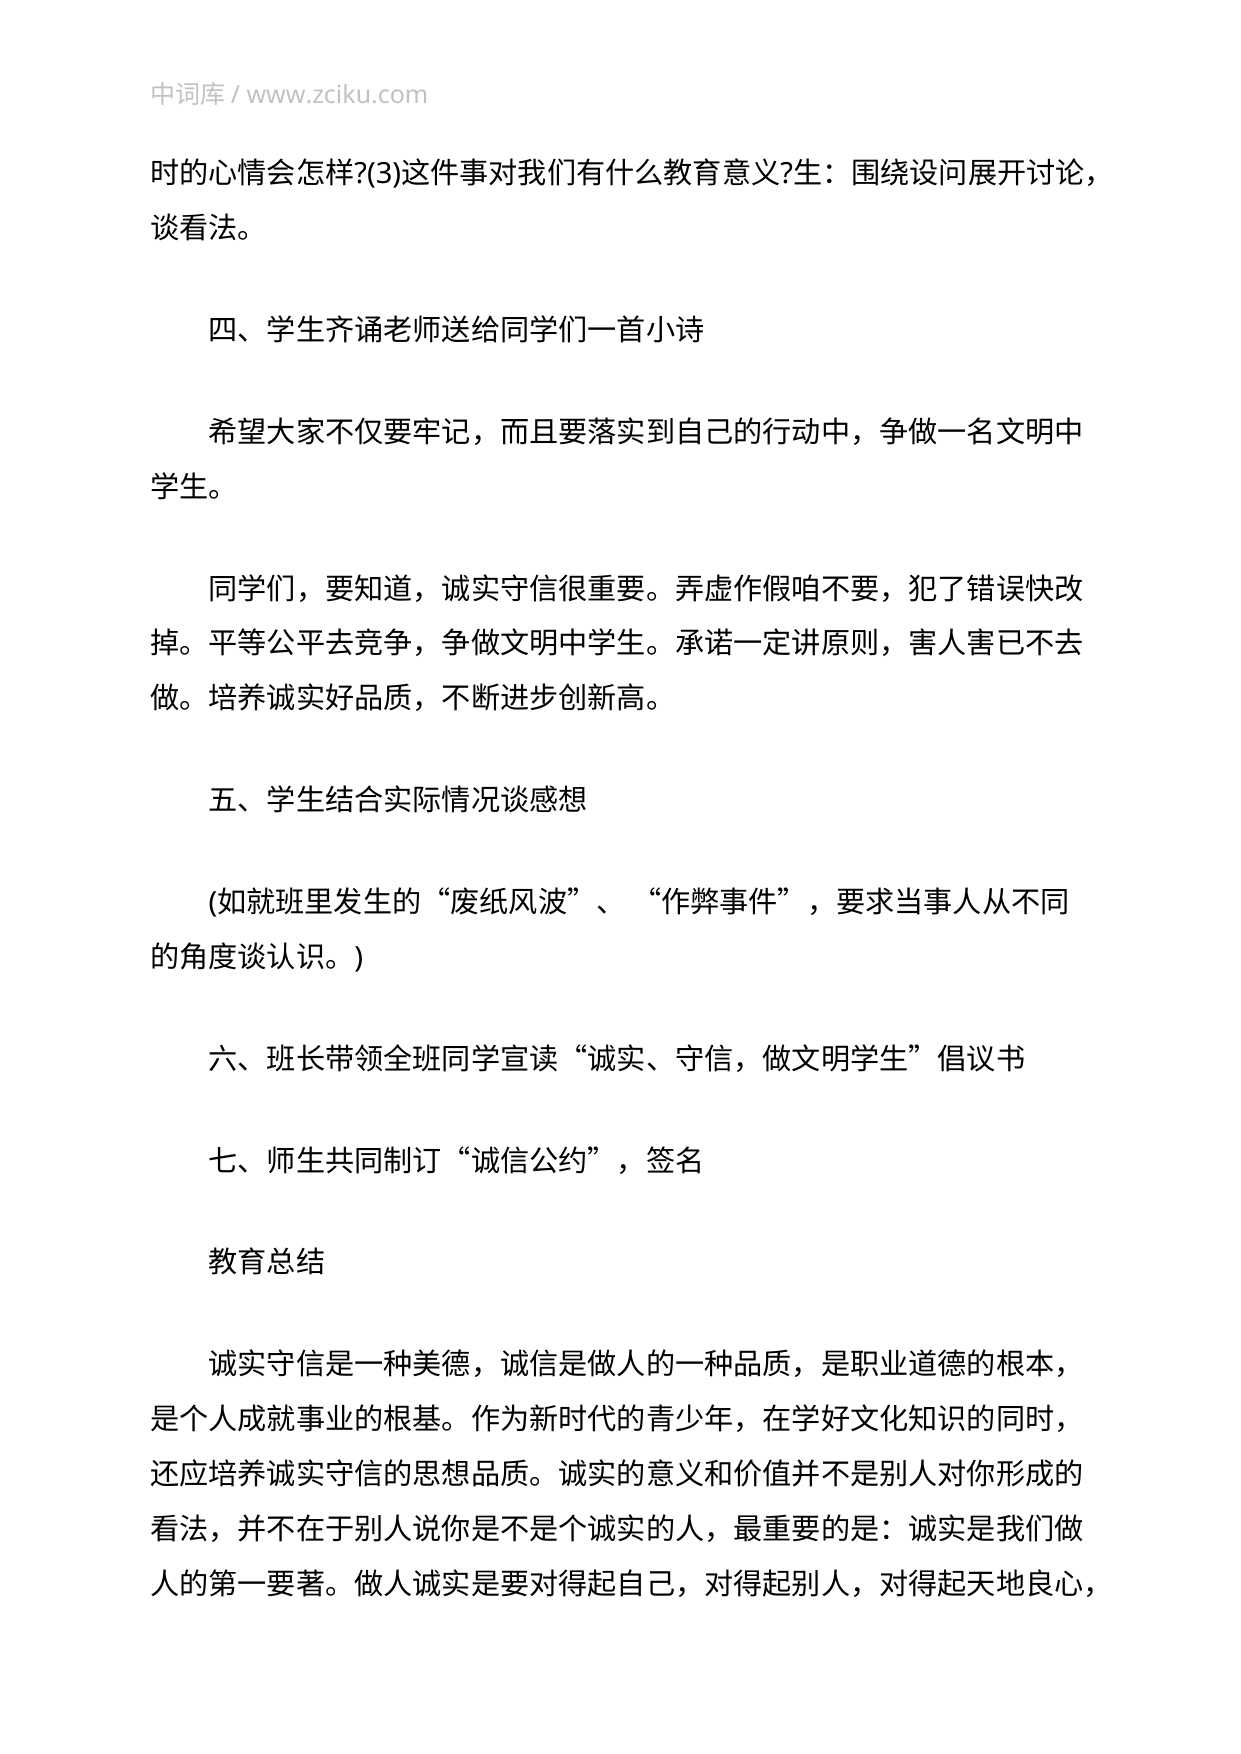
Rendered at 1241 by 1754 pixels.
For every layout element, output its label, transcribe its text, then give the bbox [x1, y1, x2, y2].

text 同学们，要知道，诚实守信很重要。弄虚作假咱不要，犯了错误快改掉。平等公平去竞争，争做文明中学生。承诺一定讲原则，害人害已不去做。培养诚实好品质，不断进步创新高。 [150, 565, 1090, 717]
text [150, 1341, 1090, 1603]
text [150, 150, 1090, 247]
text 希望大家不仅要牢记，而且要落实到自己的行动中，争做一名文明中学生。 [150, 408, 1090, 506]
text 四、学生齐诵老师送给同学们一首小诗 [150, 307, 1090, 349]
text 五、学生结合实际情况谈感想 [150, 777, 1090, 819]
text 六、班长带领全班同学宣读“诚实、守信，做文明学生”倡议书 [150, 1036, 1090, 1078]
text (如就班里发生的“废纸风波”、 “作弊事件”，要求当事人从不同的角度谈认识。) [150, 878, 1090, 976]
text 教育总结 [150, 1239, 1090, 1281]
text 七、师生共同制订“诚信公约”，签名 [150, 1137, 1090, 1179]
